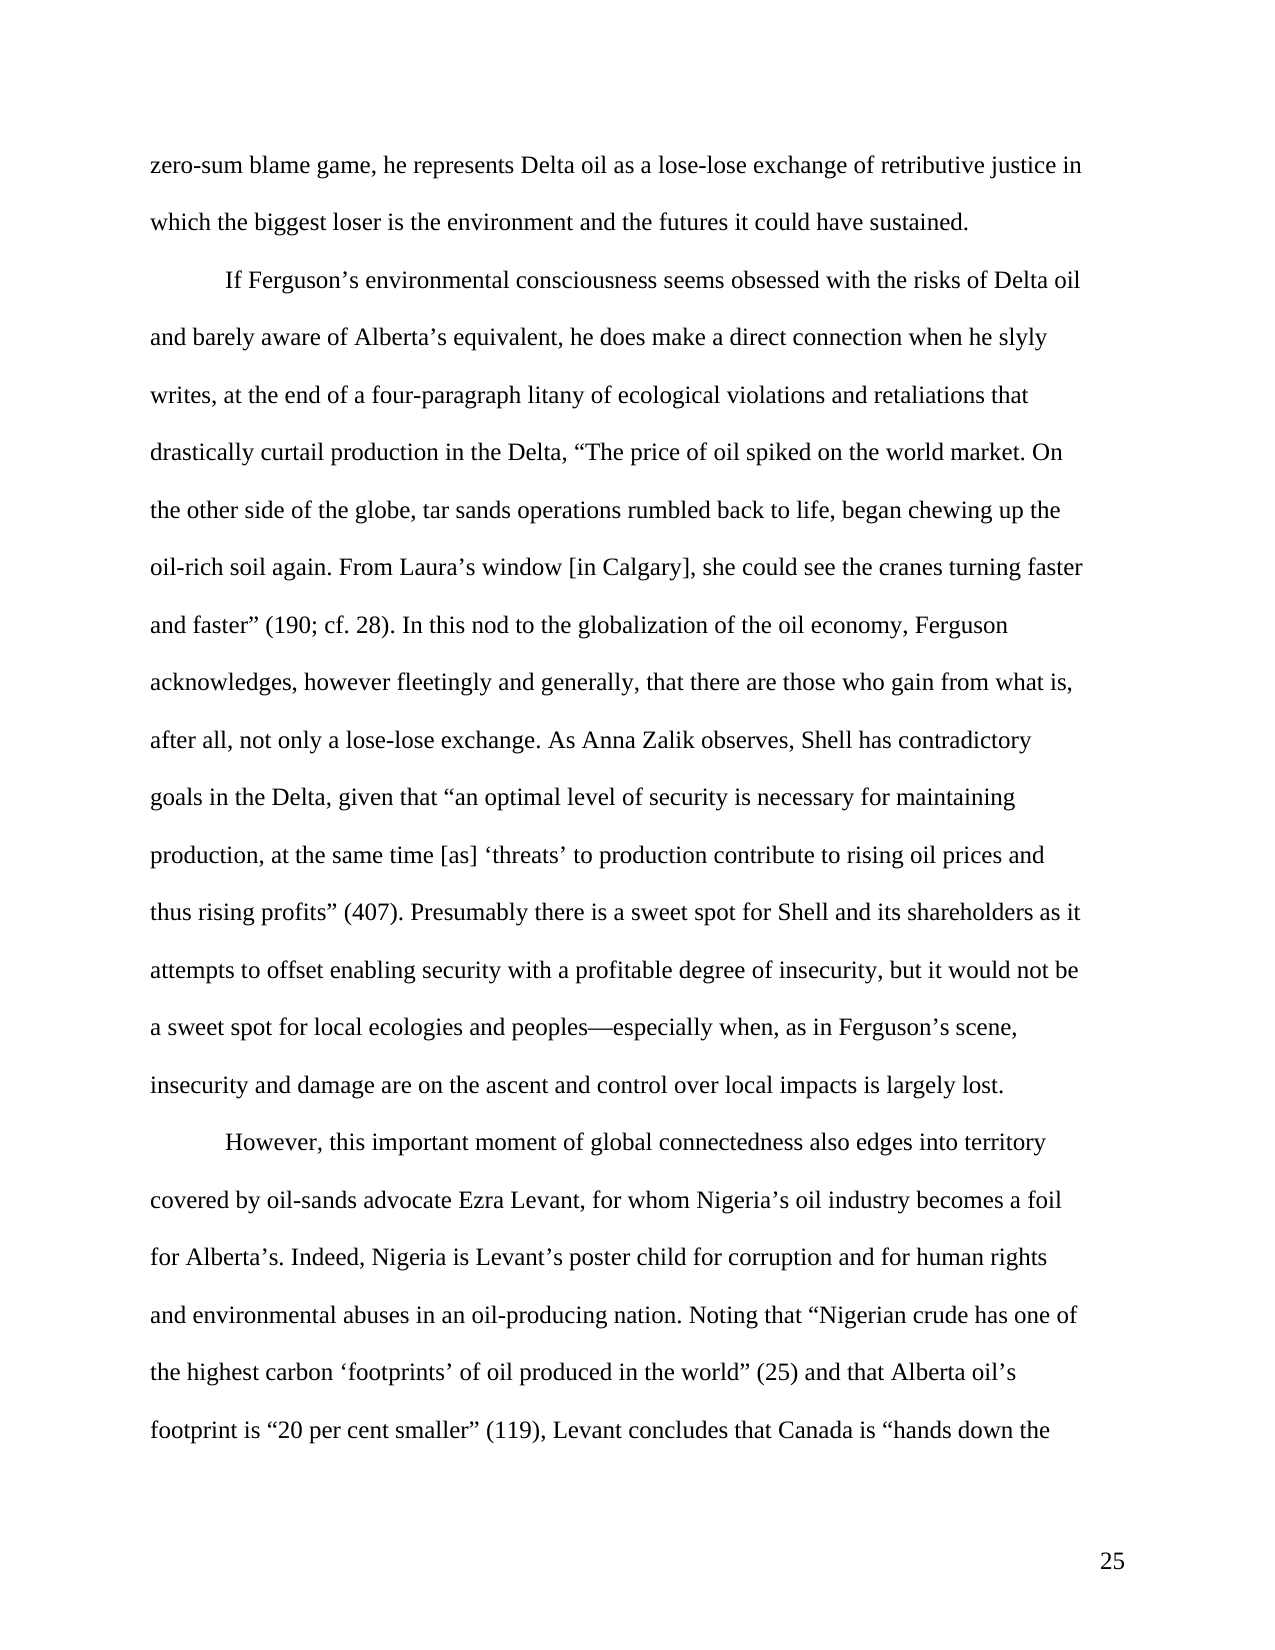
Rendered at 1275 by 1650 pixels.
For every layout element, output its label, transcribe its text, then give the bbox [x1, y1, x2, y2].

text If Ferguson’s environmental consciousness seems obsessed with the risks of Delta oil and barely aware of Alberta’s equivalent, he does make a direct connection when he slyly writes, at the end of a four-paragraph litany of ecological violations and retaliations that drastically curtail production in the Delta, “The price of oil spiked on the world market. On the other side of the globe, tar sands operations rumbled back to life, began chewing up the oil-rich soil again. From Laura’s window [in Calgary], she could see the cranes turning faster and faster” (190; cf. 28). In this nod to the globalization of the oil economy, Ferguson acknowledges, however fleetingly and generally, that there are those who gain from what is, after all, not only a lose-lose exchange. As Anna Zalik observes, Shell has contradictory goals in the Delta, given that “an optimal level of security is necessary for maintaining production, at the same time [as] ‘threats’ to production contribute to rising oil prices and thus rising profits” (407). Presumably there is a sweet spot for Shell and its shareholders as it attempts to offset enabling security with a profitable degree of insecurity, but it would not be a sweet spot for local ecologies and peoples—especially when, as in Ferguson’s scene, insecurity and damage are on the ascent and control over local impacts is largely lost. [150, 265, 1088, 1099]
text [150, 150, 1088, 236]
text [150, 1127, 1088, 1444]
